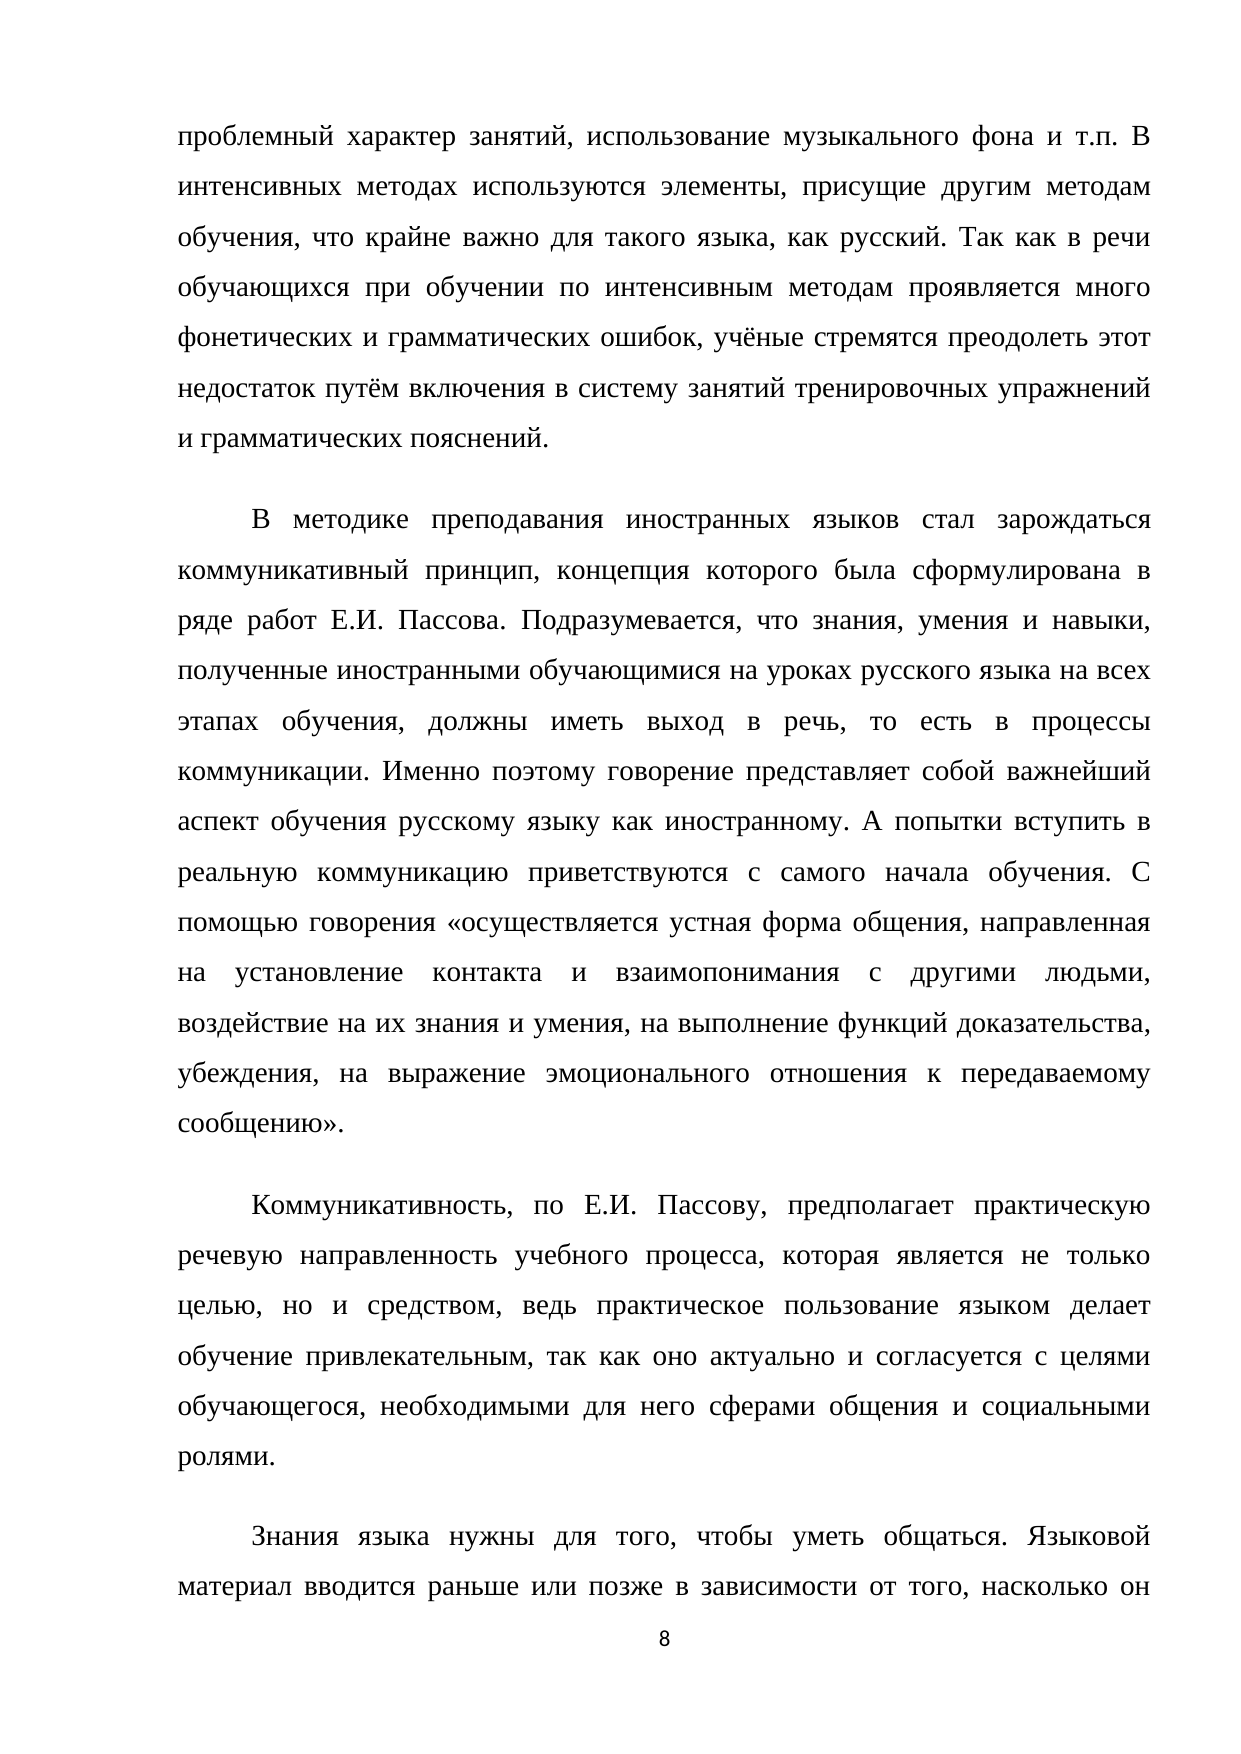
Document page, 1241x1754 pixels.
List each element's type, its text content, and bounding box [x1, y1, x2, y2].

text В методике преподавания иностранных языков стал зарождаться коммуникативный принцип, концепция которого была сформулирована в ряде работ Е.И. Пассова. Подразумевается, что знания, умения и навыки, полученные иностранными обучающимися на уроках русского языка на всех этапах обучения, должны иметь выход в речь, то есть в процессы коммуникации. Именно поэтому говорение представляет собой важнейший аспект обучения русскому языку как иностранному. А попытки вступить в реальную коммуникацию приветствуются с самого начала обучения. С помощью говорения «осуществляется устная форма общения, направленная на установление контакта и взаимопонимания с другими людьми, воздействие на их знания и умения, на выполнение функций доказательства, убеждения, на выражение эмоционального отношения к передаваемому сообщению». [177, 502, 1152, 1139]
text Коммуникативность, по Е.И. Пассову, предполагает практическую речевую направленность учебного процесса, которая является не только целью, но и средством, ведь практическое пользование языком делает обучение привлекательным, так как оно актуально и согласуется с целями обучающегося, необходимыми для него сферами общения и социальными ролями. [177, 1187, 1152, 1472]
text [177, 118, 1152, 453]
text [177, 1518, 1152, 1602]
